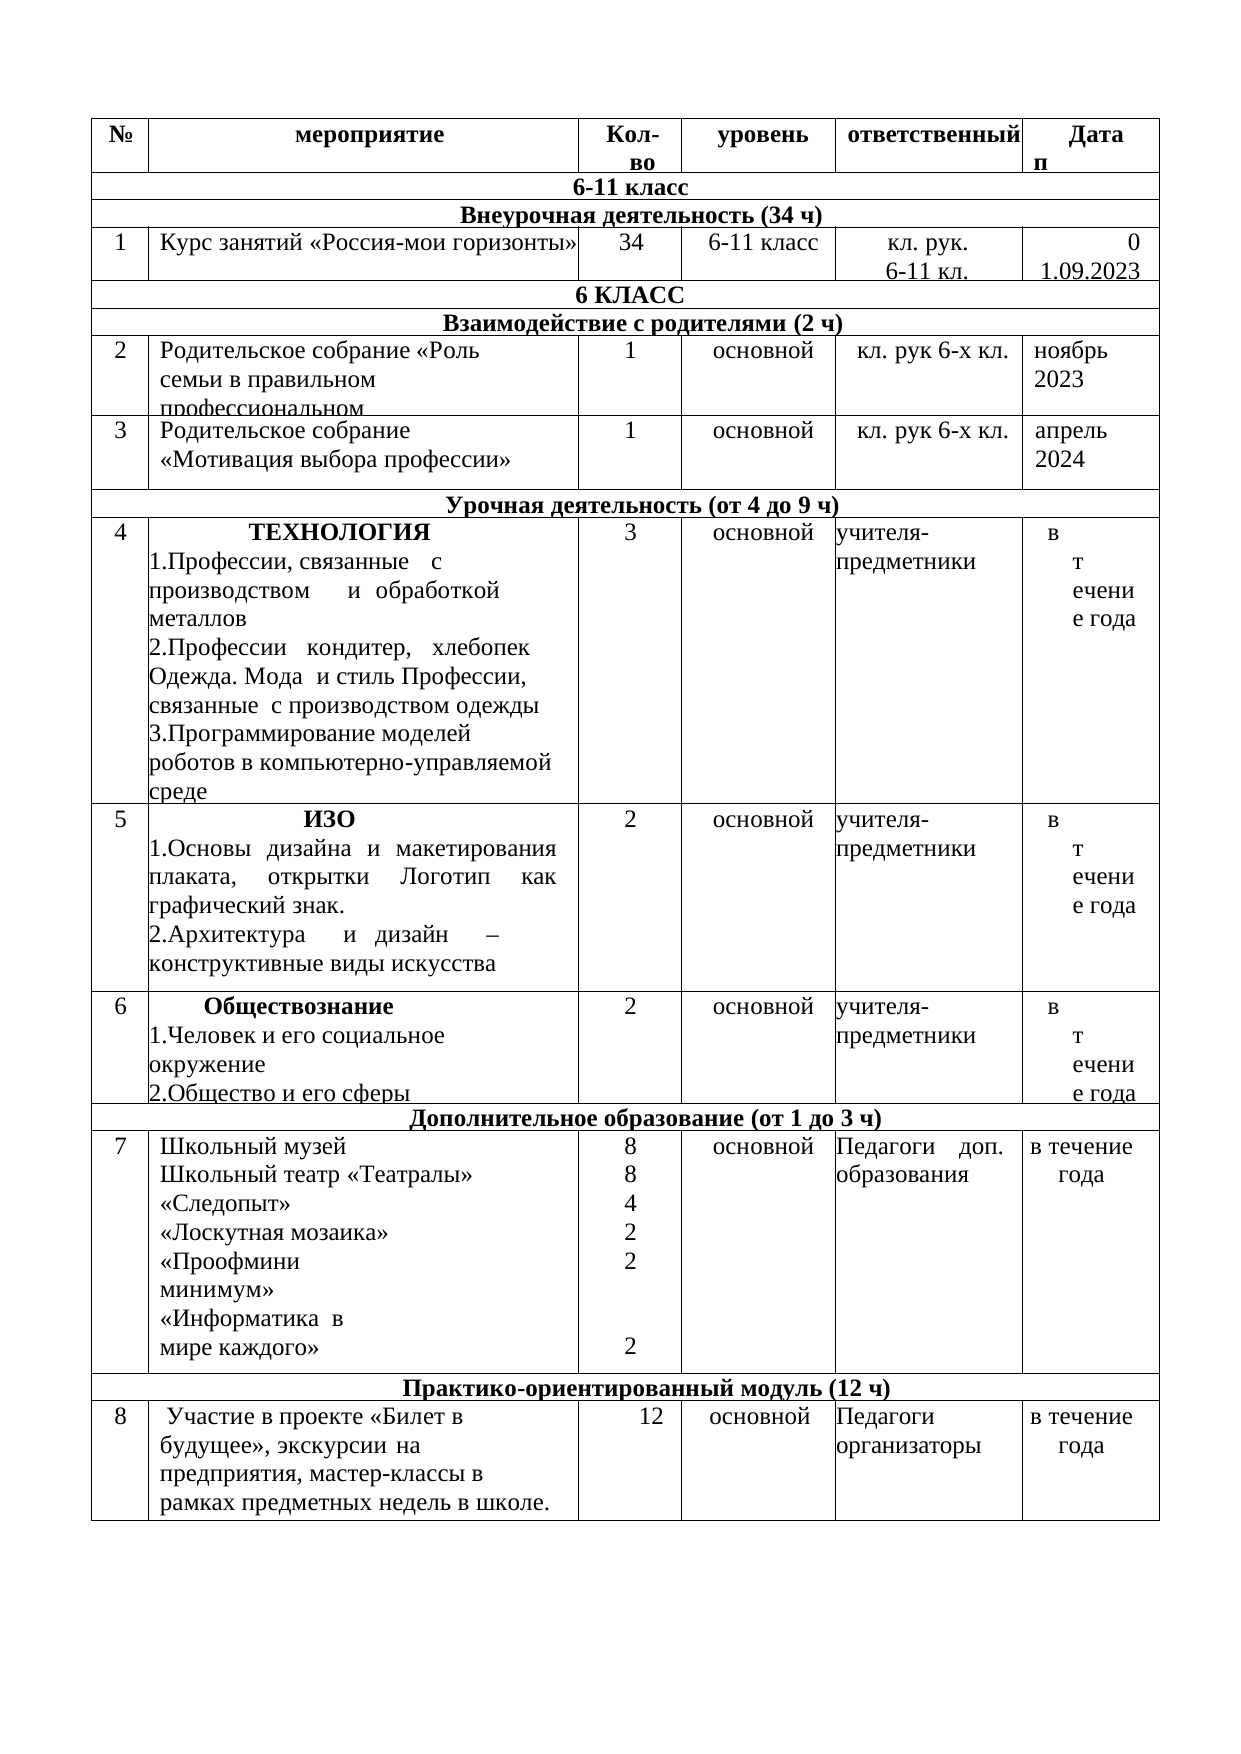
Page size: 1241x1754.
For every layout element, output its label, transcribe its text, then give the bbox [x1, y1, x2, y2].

table_header уровень [682, 119, 835, 171]
table_cell 12 [579, 1401, 681, 1520]
table_cell в течение года [1023, 992, 1159, 1103]
table_cell в течение года [1023, 1401, 1159, 1520]
table_cell Внеурочная деятельность (34 ч) [92, 200, 1159, 226]
table_header Дата проведения [1023, 119, 1159, 171]
table_cell ТЕХНОЛОГИЯ 1.Профессии, связанные с производством и обработкой металлов 2.Профессии кондитер, хлебопек Одежда. Мода и стиль Профессии, связанные с производством одежды 3.Программирование моделей роботов в компьютерно-управляемой среде [149, 518, 578, 803]
table_cell Практико-ориентированный модуль (12 ч) [92, 1374, 1159, 1400]
table_cell 2 [92, 336, 148, 415]
table_cell Урочная деятельность (от 4 до 9 ч) [92, 490, 1159, 517]
table_cell основной [682, 518, 835, 803]
table_cell основной [682, 1131, 835, 1373]
table_cell основной [682, 992, 835, 1103]
table_cell ноябрь 2023 [1023, 336, 1159, 415]
table_cell 4 [92, 518, 148, 803]
table_cell Обществознание 1.Человек и его социальное окружение 2.Общество и его сферы [149, 992, 578, 1103]
table_cell 5 [92, 804, 148, 991]
table_header № [92, 119, 148, 171]
table_cell Курс занятий «Россия-мои горизонты» [149, 228, 578, 280]
table_cell основной [682, 804, 835, 991]
table_cell в течение года [1023, 518, 1159, 803]
table_cell кл. рук 6-х кл. [836, 336, 1022, 415]
table_cell кл. рук 6-х кл. [836, 416, 1022, 489]
table_cell Родительское собрание «Роль семьи в правильном профессиональном самоопределении» [149, 336, 578, 415]
table_cell Школьный музей Школьный театр «Театралы» «Следопыт» «Лоскутная мозаика» «Проофминиминимум» «Информатика в мире каждого» [149, 1131, 578, 1373]
table_cell основной [682, 416, 835, 489]
table_cell 6-11 класс [92, 173, 1159, 199]
table_cell Педагоги организаторы [836, 1401, 1022, 1520]
table_cell 6 КЛАСС [92, 281, 1159, 307]
table_cell Участие в проекте «Билет в будущее», экскурсии на предприятия, мастер-классы в рамках предметных недель в школе. [149, 1401, 578, 1520]
table_cell Дополнительное образование (от 1 до 3 ч) [92, 1104, 1159, 1130]
table_cell апрель 2024 [1023, 416, 1159, 489]
table_cell Взаимодействие с родителями (2 ч) [92, 309, 1159, 335]
table_cell основной [682, 336, 835, 415]
table_cell ИЗО 1.Основы дизайна и макетирования плаката, открытки Логотип как графический знак. 2.Архитектура и дизайн – конструктивные виды искусства [149, 804, 578, 991]
table_cell Педагоги доп. образования [836, 1131, 1022, 1373]
table_cell Родительское собрание «Мотивация выбора профессии» [149, 416, 578, 489]
table_header ответственный [836, 119, 1022, 171]
table_cell кл. рук. 6-11 кл. [836, 228, 1022, 280]
table_cell 2 [579, 804, 681, 991]
table_cell основной [682, 1401, 835, 1520]
table_cell учителя-предметники [836, 804, 1022, 991]
table_cell 2 [579, 992, 681, 1103]
table_cell 8 8 42 2 2 [579, 1131, 681, 1373]
table_cell 6 [92, 992, 148, 1103]
table_cell 3 [579, 518, 681, 803]
table_cell 34 [579, 228, 681, 280]
table_cell в течение года [1023, 1131, 1159, 1373]
table_cell 1 [92, 228, 148, 280]
table_cell 01.09.2023 31.05.2024 [1023, 228, 1159, 280]
table_header Кол-во час [579, 119, 681, 171]
table_cell учителя-предметники [836, 518, 1022, 803]
table_cell 7 [92, 1131, 148, 1373]
table_cell 6-11 класс [682, 228, 835, 280]
table_cell 8 [92, 1401, 148, 1520]
table_header мероприятие [149, 119, 578, 171]
table_cell в течение года [1023, 804, 1159, 991]
table_cell учителя-предметники [836, 992, 1022, 1103]
table_cell 1 [579, 416, 681, 489]
table_cell 3 [92, 416, 148, 489]
table_cell 1 [579, 336, 681, 415]
